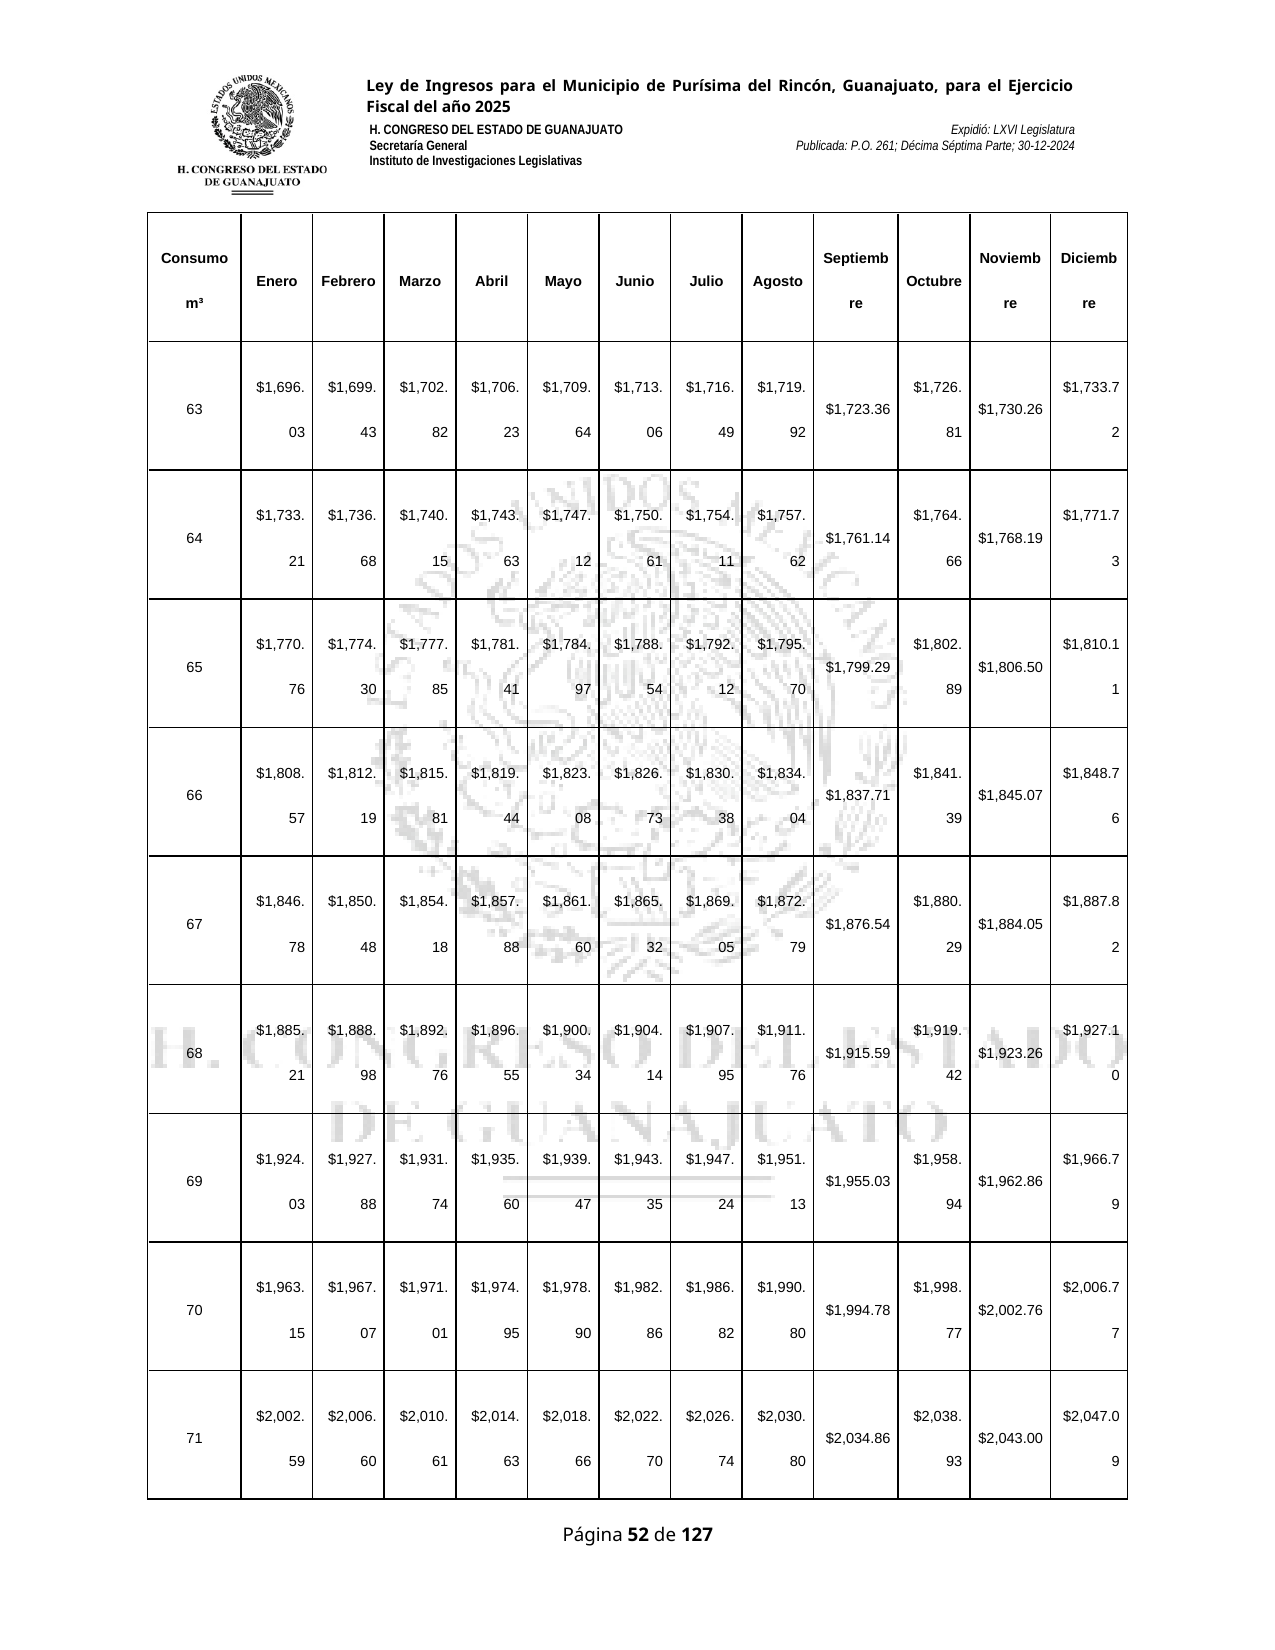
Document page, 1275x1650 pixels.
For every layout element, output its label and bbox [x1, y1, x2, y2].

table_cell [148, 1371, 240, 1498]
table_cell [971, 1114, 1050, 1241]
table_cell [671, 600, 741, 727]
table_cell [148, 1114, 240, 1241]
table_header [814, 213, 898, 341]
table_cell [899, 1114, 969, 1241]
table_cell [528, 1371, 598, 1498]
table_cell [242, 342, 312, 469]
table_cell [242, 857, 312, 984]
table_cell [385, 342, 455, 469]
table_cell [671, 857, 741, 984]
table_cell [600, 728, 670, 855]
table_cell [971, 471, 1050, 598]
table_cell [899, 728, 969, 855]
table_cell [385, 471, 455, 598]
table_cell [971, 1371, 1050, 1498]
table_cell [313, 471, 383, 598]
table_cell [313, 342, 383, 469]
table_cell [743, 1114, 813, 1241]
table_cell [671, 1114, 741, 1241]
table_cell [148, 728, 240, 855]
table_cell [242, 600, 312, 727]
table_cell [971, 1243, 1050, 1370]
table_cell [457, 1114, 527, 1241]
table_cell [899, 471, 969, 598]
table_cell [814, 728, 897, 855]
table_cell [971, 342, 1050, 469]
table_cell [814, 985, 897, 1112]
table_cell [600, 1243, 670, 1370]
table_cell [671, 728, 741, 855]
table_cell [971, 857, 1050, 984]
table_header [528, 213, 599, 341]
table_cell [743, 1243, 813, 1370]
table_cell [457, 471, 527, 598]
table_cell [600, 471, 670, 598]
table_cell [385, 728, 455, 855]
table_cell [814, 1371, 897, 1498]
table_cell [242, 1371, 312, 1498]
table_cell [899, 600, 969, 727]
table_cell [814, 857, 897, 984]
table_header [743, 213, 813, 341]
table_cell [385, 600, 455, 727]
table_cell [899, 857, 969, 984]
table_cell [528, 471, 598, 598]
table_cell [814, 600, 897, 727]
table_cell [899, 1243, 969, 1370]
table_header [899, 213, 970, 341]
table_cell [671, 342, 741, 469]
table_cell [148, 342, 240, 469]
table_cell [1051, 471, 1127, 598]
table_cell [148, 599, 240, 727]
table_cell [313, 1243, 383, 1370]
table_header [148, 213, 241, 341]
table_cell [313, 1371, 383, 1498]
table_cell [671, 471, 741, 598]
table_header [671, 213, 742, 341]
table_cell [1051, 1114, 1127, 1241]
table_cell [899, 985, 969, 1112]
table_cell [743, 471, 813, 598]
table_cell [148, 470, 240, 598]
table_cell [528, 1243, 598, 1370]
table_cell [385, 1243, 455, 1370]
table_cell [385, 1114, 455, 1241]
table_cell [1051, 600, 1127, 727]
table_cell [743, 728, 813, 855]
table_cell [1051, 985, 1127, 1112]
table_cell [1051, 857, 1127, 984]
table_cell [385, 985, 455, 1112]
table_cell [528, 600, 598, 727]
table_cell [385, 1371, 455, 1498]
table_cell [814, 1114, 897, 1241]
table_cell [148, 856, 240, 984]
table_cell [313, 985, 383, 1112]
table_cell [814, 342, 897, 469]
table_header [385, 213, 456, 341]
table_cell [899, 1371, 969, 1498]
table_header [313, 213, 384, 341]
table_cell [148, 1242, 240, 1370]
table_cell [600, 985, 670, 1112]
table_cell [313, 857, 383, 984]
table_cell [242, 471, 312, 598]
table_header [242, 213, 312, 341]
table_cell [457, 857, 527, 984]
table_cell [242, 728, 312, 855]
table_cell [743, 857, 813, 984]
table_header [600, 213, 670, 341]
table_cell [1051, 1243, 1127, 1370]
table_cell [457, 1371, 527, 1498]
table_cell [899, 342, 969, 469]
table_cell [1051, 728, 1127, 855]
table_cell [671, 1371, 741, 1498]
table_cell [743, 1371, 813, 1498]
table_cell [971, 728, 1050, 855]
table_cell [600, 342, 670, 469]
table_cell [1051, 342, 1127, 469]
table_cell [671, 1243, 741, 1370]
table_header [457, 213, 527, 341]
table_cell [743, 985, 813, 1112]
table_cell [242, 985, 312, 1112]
picture [177, 75, 327, 201]
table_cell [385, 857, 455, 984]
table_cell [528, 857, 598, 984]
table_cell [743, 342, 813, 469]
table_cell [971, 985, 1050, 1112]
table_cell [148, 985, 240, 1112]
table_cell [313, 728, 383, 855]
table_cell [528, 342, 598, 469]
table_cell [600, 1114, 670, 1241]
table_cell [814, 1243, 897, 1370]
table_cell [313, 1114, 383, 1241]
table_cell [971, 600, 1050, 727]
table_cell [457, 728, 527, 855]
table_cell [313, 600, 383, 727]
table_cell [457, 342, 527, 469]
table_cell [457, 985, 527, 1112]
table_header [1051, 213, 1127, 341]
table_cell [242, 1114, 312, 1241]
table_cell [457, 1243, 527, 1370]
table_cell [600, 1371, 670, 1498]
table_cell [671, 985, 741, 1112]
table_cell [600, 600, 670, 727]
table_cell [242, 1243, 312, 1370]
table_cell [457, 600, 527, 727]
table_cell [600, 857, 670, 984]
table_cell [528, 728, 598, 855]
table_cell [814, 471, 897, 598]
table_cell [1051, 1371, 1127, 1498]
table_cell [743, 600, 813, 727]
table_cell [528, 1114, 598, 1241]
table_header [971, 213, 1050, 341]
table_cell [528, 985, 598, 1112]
